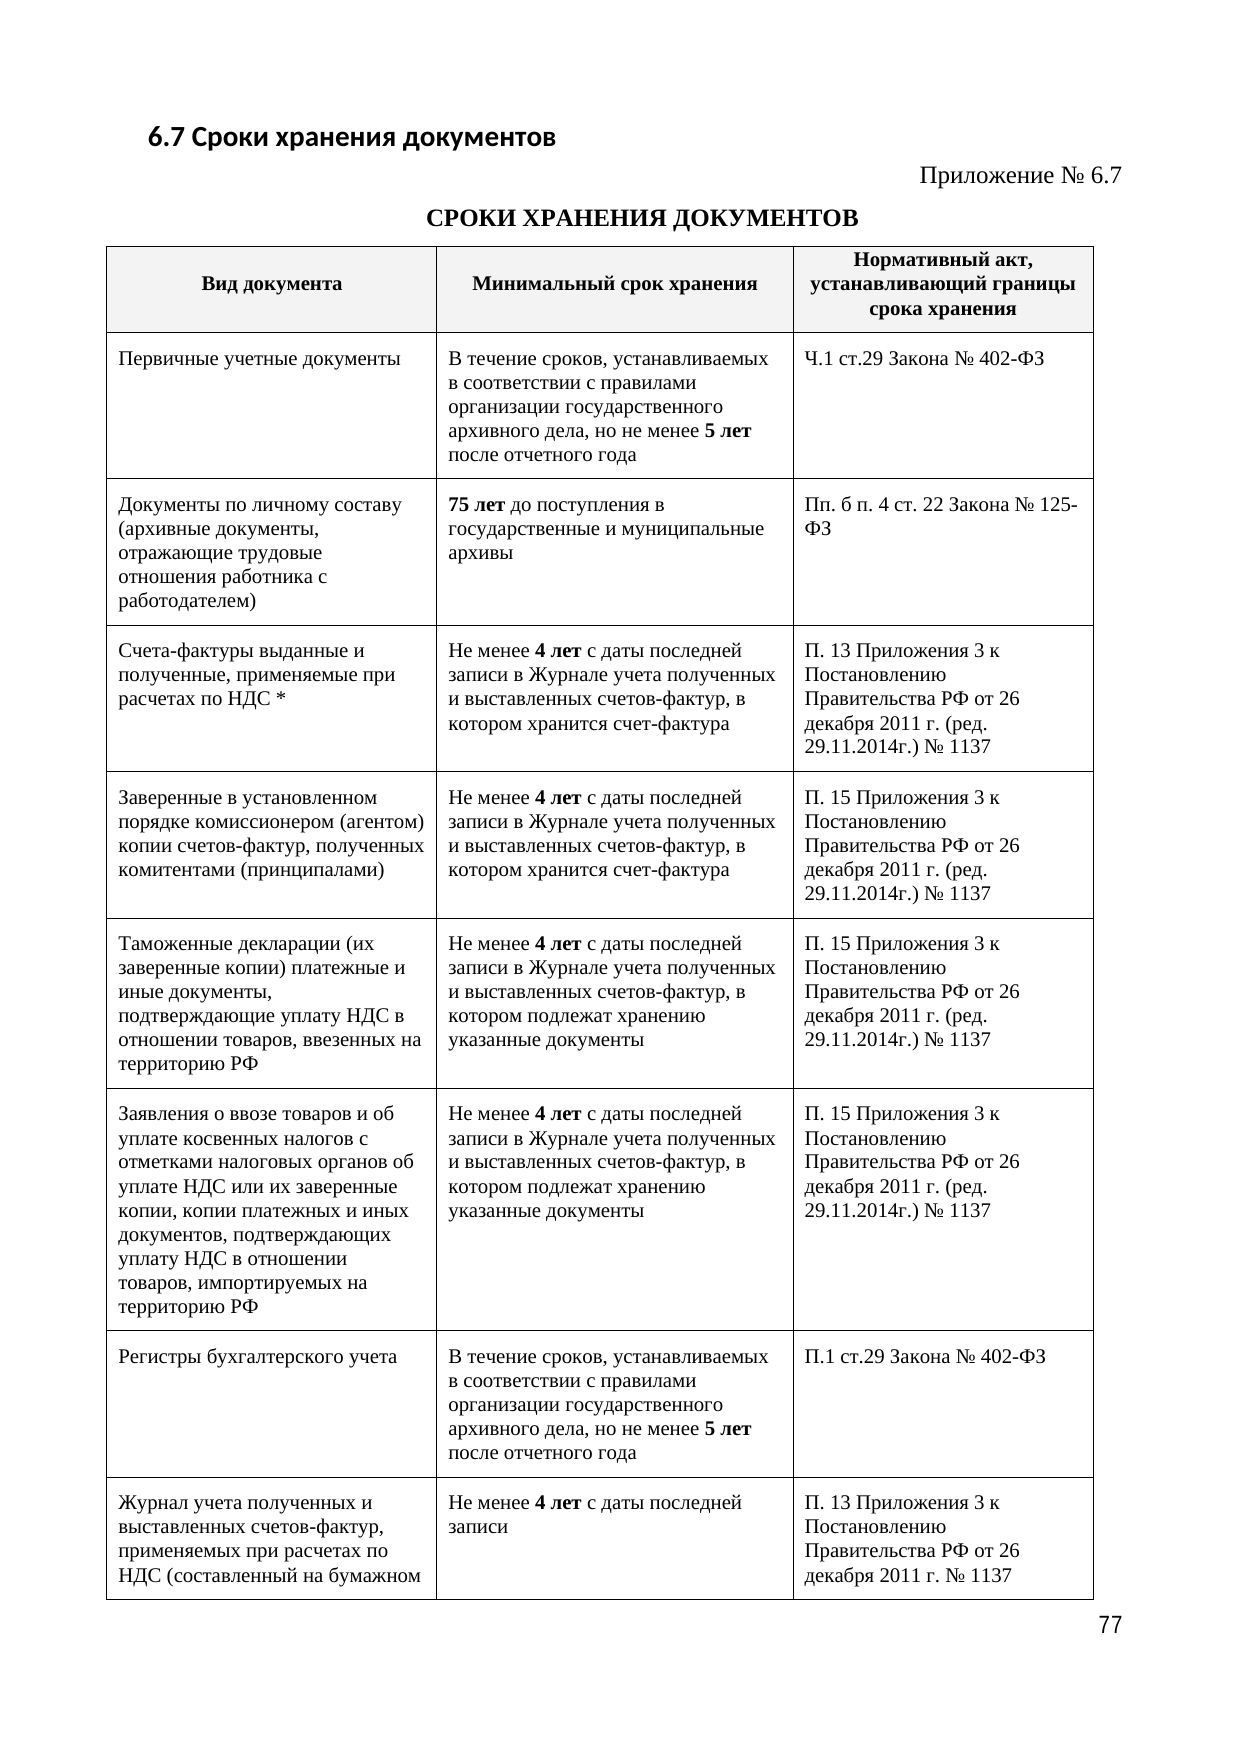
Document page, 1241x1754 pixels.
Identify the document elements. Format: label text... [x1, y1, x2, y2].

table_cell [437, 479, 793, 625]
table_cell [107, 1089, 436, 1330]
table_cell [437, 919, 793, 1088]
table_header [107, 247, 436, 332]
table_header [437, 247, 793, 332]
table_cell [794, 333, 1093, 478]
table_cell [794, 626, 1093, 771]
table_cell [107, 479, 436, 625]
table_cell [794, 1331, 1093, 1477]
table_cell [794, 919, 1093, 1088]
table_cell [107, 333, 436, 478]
text Приложение № 6.7 [88, 160, 1122, 189]
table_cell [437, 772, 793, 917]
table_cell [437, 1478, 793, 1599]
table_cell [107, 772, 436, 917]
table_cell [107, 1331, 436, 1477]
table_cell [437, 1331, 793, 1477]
text СРОКИ ХРАНЕНИЯ ДОКУМЕНТОВ [88, 203, 1122, 232]
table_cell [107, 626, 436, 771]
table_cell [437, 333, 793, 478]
subtitle 6.7 Сроки хранения документов [118, 118, 1122, 154]
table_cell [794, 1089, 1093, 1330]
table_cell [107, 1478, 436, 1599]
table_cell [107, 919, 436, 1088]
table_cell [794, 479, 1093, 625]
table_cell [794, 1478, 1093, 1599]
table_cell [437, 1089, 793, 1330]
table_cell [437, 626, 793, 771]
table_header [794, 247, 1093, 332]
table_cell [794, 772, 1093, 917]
